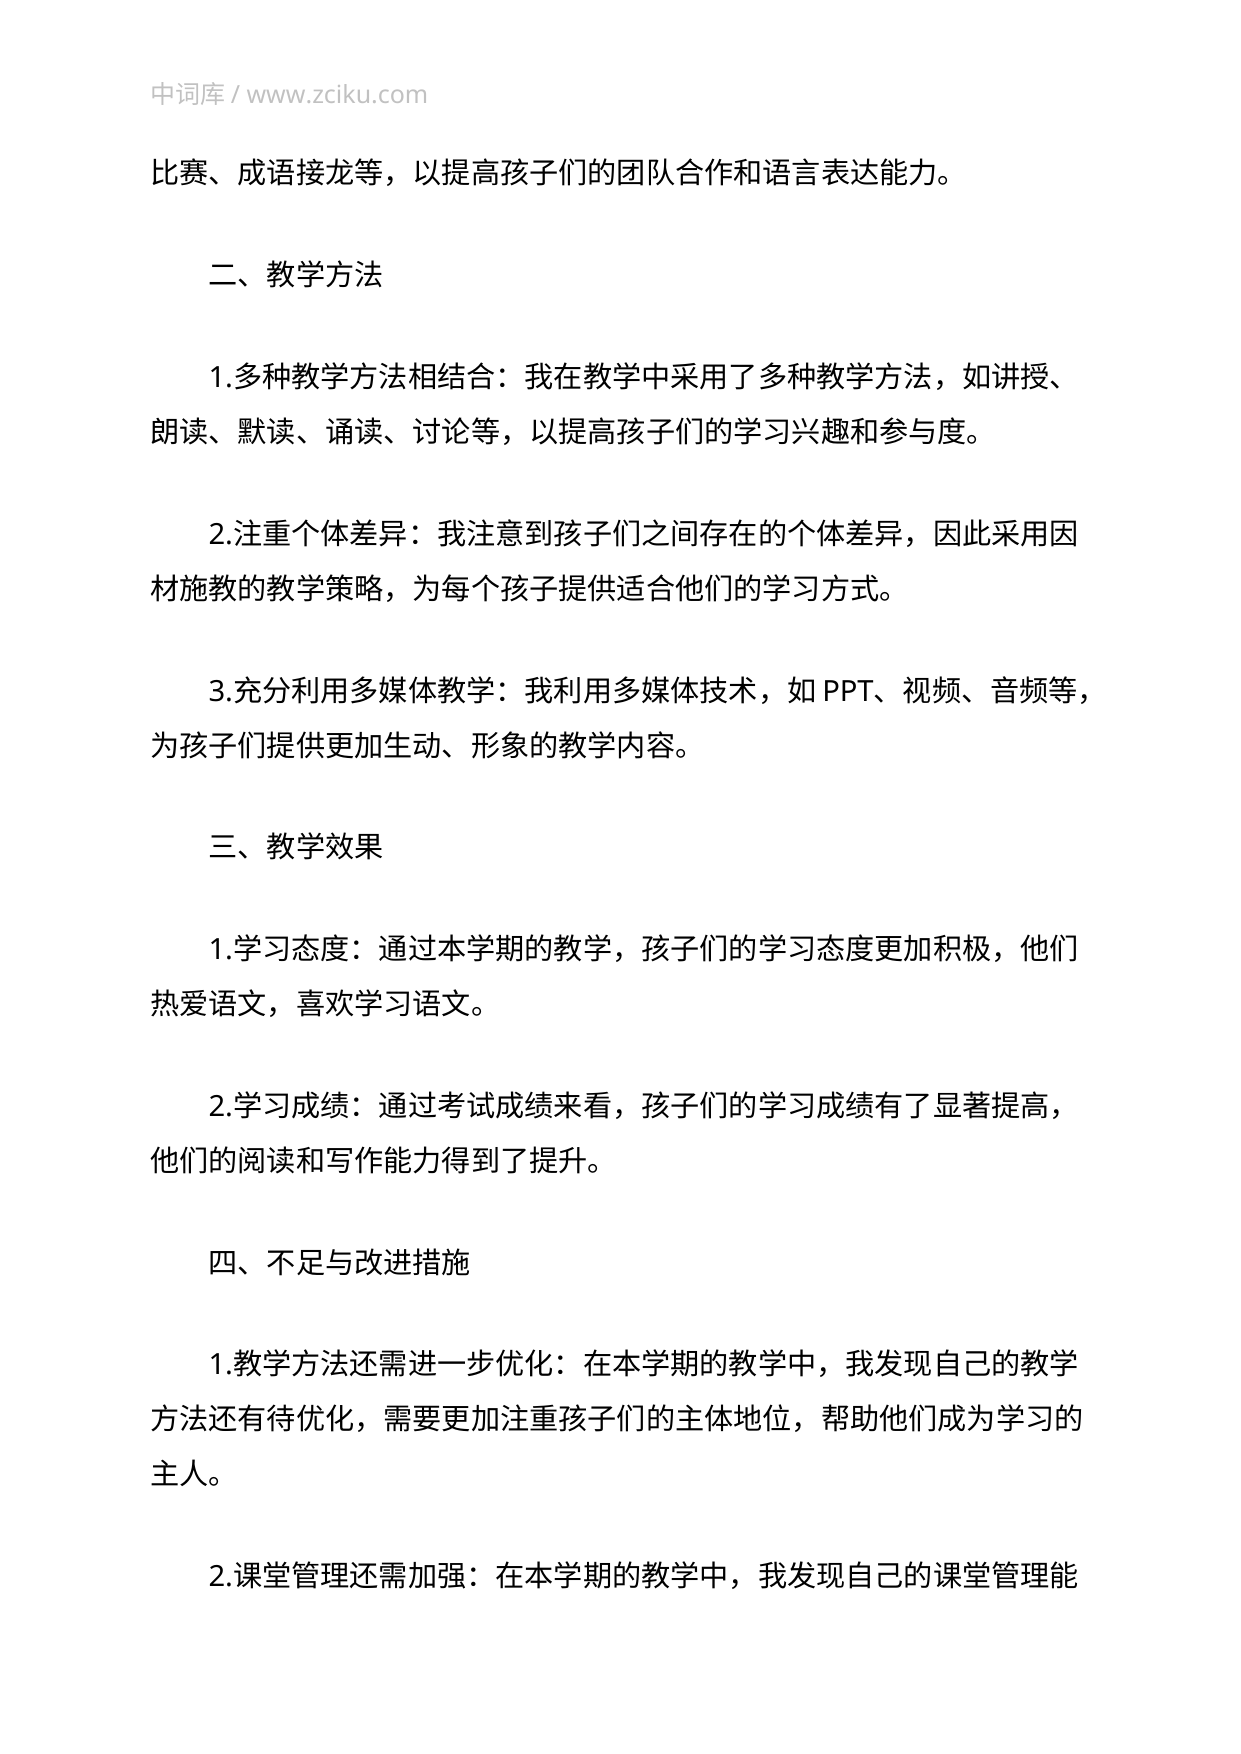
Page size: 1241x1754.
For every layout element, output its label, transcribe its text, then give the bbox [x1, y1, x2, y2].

text 四、不足与改进措施 [150, 1239, 1090, 1281]
text 二、教学方法 [150, 252, 1090, 294]
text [150, 150, 1090, 192]
text 1.教学方法还需进一步优化：在本学期的教学中，我发现自己的教学方法还有待优化，需要更加注重孩子们的主体地位，帮助他们成为学习的主人。 [150, 1341, 1090, 1493]
text 1.学习态度：通过本学期的教学，孩子们的学习态度更加积极，他们热爱语文，喜欢学习语文。 [150, 926, 1090, 1023]
text 2.学习成绩：通过考试成绩来看，孩子们的学习成绩有了显著提高，他们的阅读和写作能力得到了提升。 [150, 1082, 1090, 1180]
text 3.充分利用多媒体教学：我利用多媒体技术，如PPT、视频、音频等，为孩子们提供更加生动、形象的教学内容。 [150, 667, 1090, 764]
text 1.多种教学方法相结合：我在教学中采用了多种教学方法，如讲授、朗读、默读、诵读、讨论等，以提高孩子们的学习兴趣和参与度。 [150, 353, 1090, 451]
text 2.注重个体差异：我注意到孩子们之间存在的个体差异，因此采用因材施教的教学策略，为每个孩子提供适合他们的学习方式。 [150, 510, 1090, 608]
text 三、教学效果 [150, 824, 1090, 866]
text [150, 1553, 1090, 1595]
